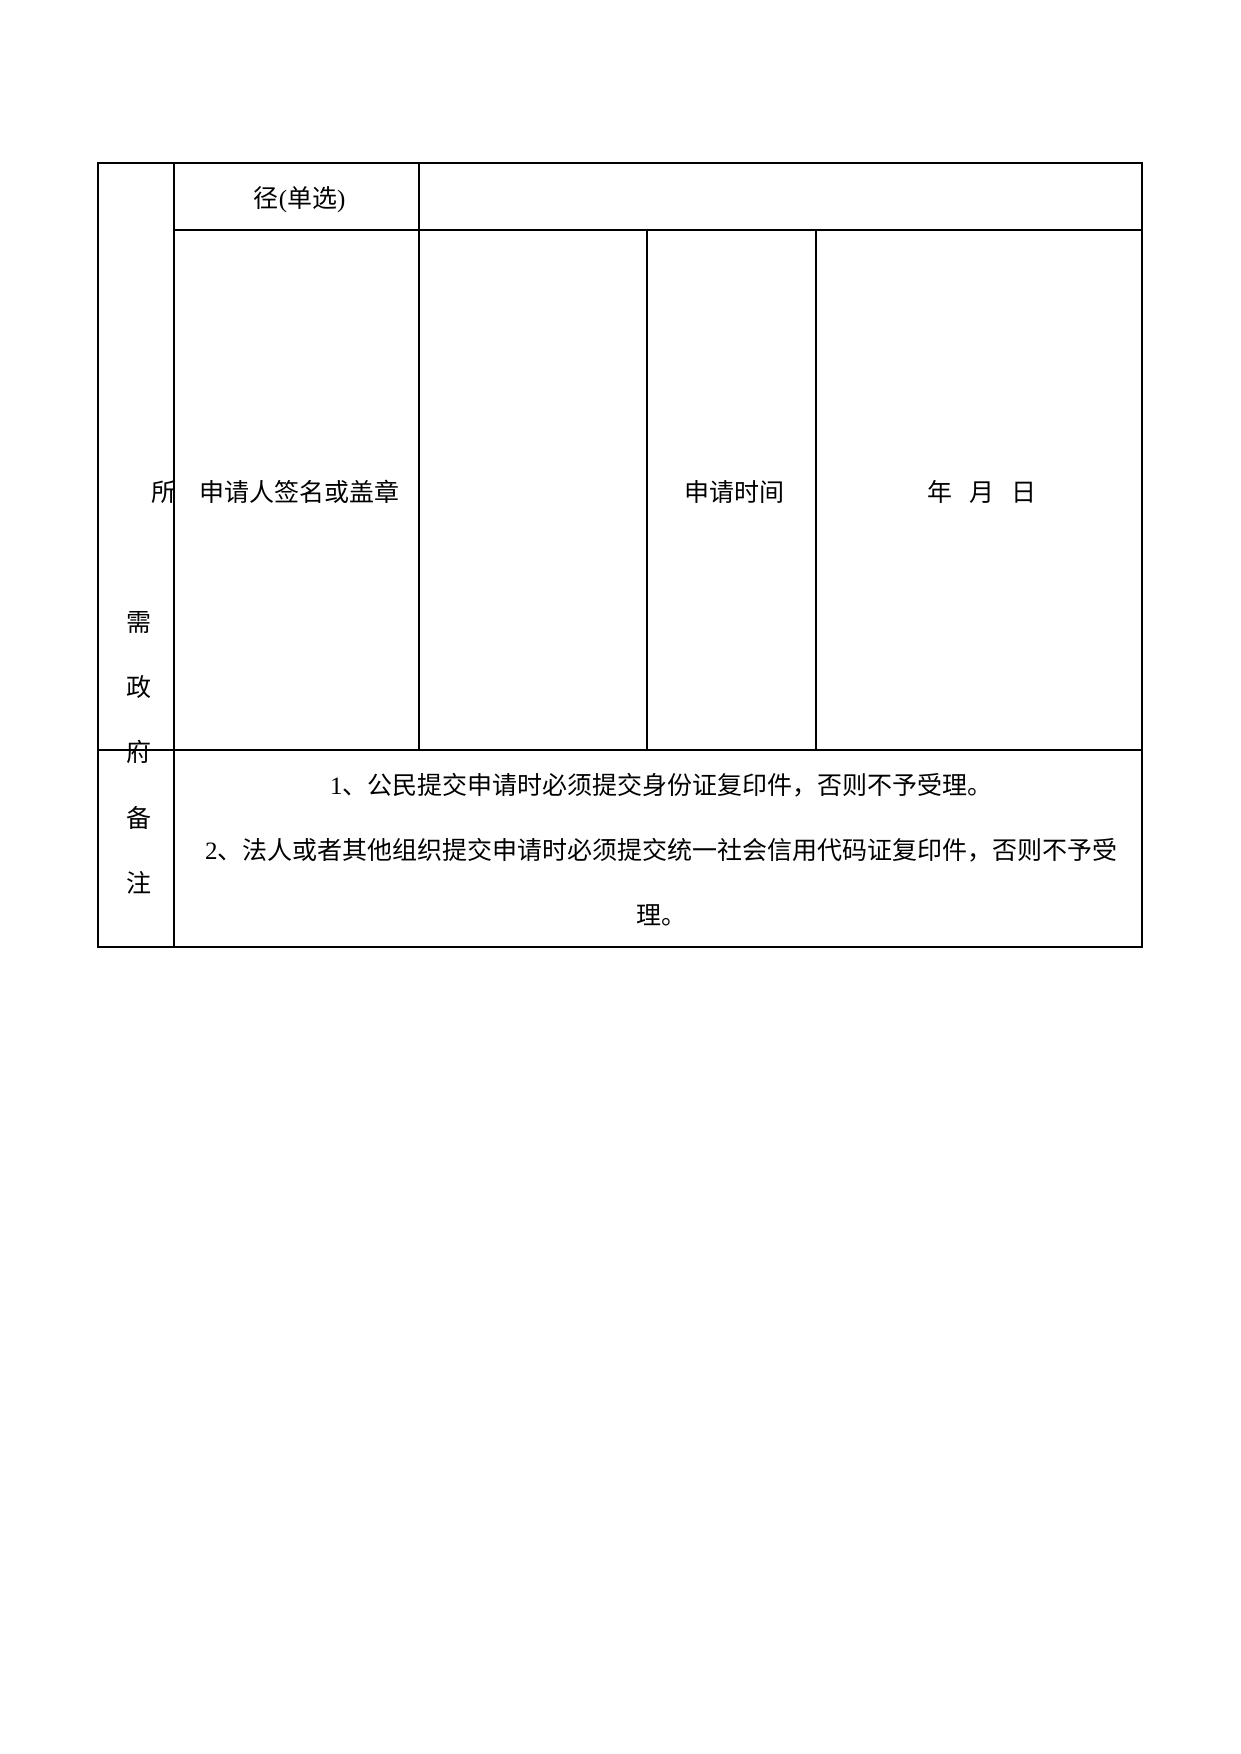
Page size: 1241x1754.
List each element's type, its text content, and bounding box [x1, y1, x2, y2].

table_cell 获取政府信息的途径(单选) [175, 164, 418, 229]
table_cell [420, 164, 1141, 229]
table_cell 申请时间 [648, 231, 815, 749]
table_cell 年 月 日 [817, 231, 1141, 749]
table_cell 申请人签名或盖章 [175, 231, 418, 749]
table_cell [420, 231, 646, 749]
table_cell 公民提交申请时必须提交身份证复印件，否则不予受理。 法人或者其他组织提交申请时必须提交统一社会信用代码证复印件，否则不予受理。 [175, 751, 1141, 946]
table_cell 备注 [99, 751, 173, 946]
